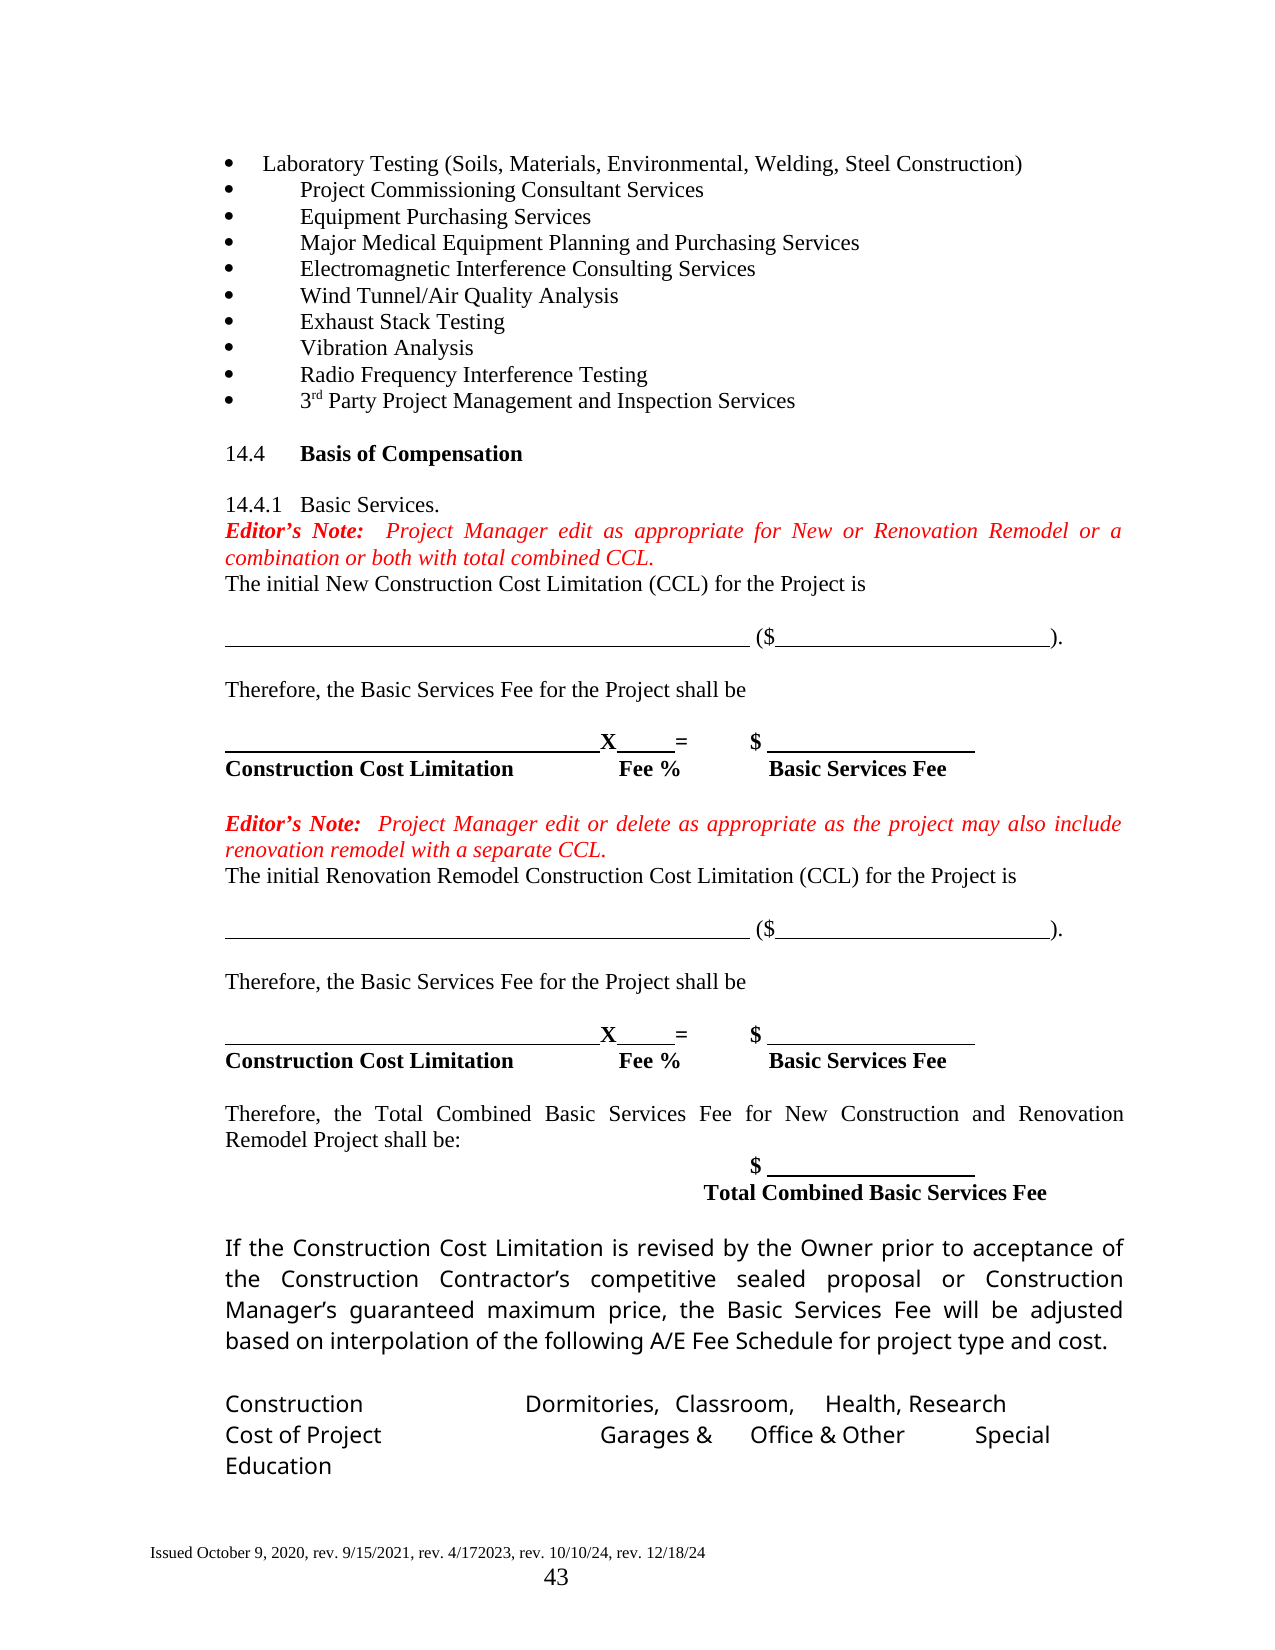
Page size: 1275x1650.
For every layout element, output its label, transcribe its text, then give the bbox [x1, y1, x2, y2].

text Total Combined Basic Services Fee [150, 1179, 1125, 1205]
list Radio Frequency Interference Testing [225, 361, 1125, 387]
text Editor’s Note: Project Manager edit or delete as appropriate as the project may also include renovation remodel with a separate CCL. [225, 810, 1125, 863]
list Project Commissioning Consultant Services [225, 176, 1125, 203]
text Cost of Project Garages & Office & Other Special Education [225, 1419, 1125, 1482]
list Equipment Purchasing Services [225, 203, 1125, 229]
text Construction Cost Limitation Fee % Basic Services Fee [225, 755, 1125, 781]
list Exhaust Stack Testing [225, 308, 1125, 334]
text X = $ [225, 1021, 1125, 1047]
text 14.4.1 Basic Services. [225, 491, 1125, 518]
text The initial New Construction Cost Limitation (CCL) for the Project is [225, 570, 1125, 597]
list Major Medical Equipment Planning and Purchasing Services [225, 229, 1125, 255]
text The initial Renovation Remodel Construction Cost Limitation (CCL) for the Project is [225, 863, 1125, 889]
list 3rd Party Project Management and Inspection Services [225, 387, 1125, 413]
text Therefore, the Basic Services Fee for the Project shall be [225, 676, 1125, 702]
text $ [225, 1152, 1125, 1179]
text Construction Cost Limitation Fee % Basic Services Fee [225, 1047, 1125, 1073]
text Therefore, the Basic Services Fee for the Project shall be [225, 968, 1125, 994]
text Construction Dormitories, Classroom, Health, Research [225, 1388, 1125, 1419]
text X = $ [225, 728, 1125, 755]
text ($ ). [225, 623, 1125, 649]
text If the Construction Cost Limitation is revised by the Owner prior to acceptance of the Construction Contractor’s competitive sealed proposal or Construction Manager’s guaranteed maximum price, the Basic Services Fee will be adjusted based on interpolation of the following A/E Fee Schedule for project type and cost. [225, 1232, 1125, 1357]
text ($ ). [225, 915, 1125, 942]
text Therefore, the Total Combined Basic Services Fee for New Construction and Renovation Remodel Project shall be: [225, 1100, 1125, 1152]
list Wind Tunnel/Air Quality Analysis [225, 282, 1125, 308]
list Electromagnetic Interference Consulting Services [225, 255, 1125, 282]
text Editor’s Note: Project Manager edit as appropriate for New or Renovation Remodel or a combination or both with total combined CCL. [225, 518, 1125, 570]
list Laboratory Testing (Soils, Materials, Environmental, Welding, Steel Construction) [225, 150, 1125, 176]
list Vibration Analysis [225, 334, 1125, 361]
subtitle 14.4 Basis of Compensation [150, 440, 1125, 466]
